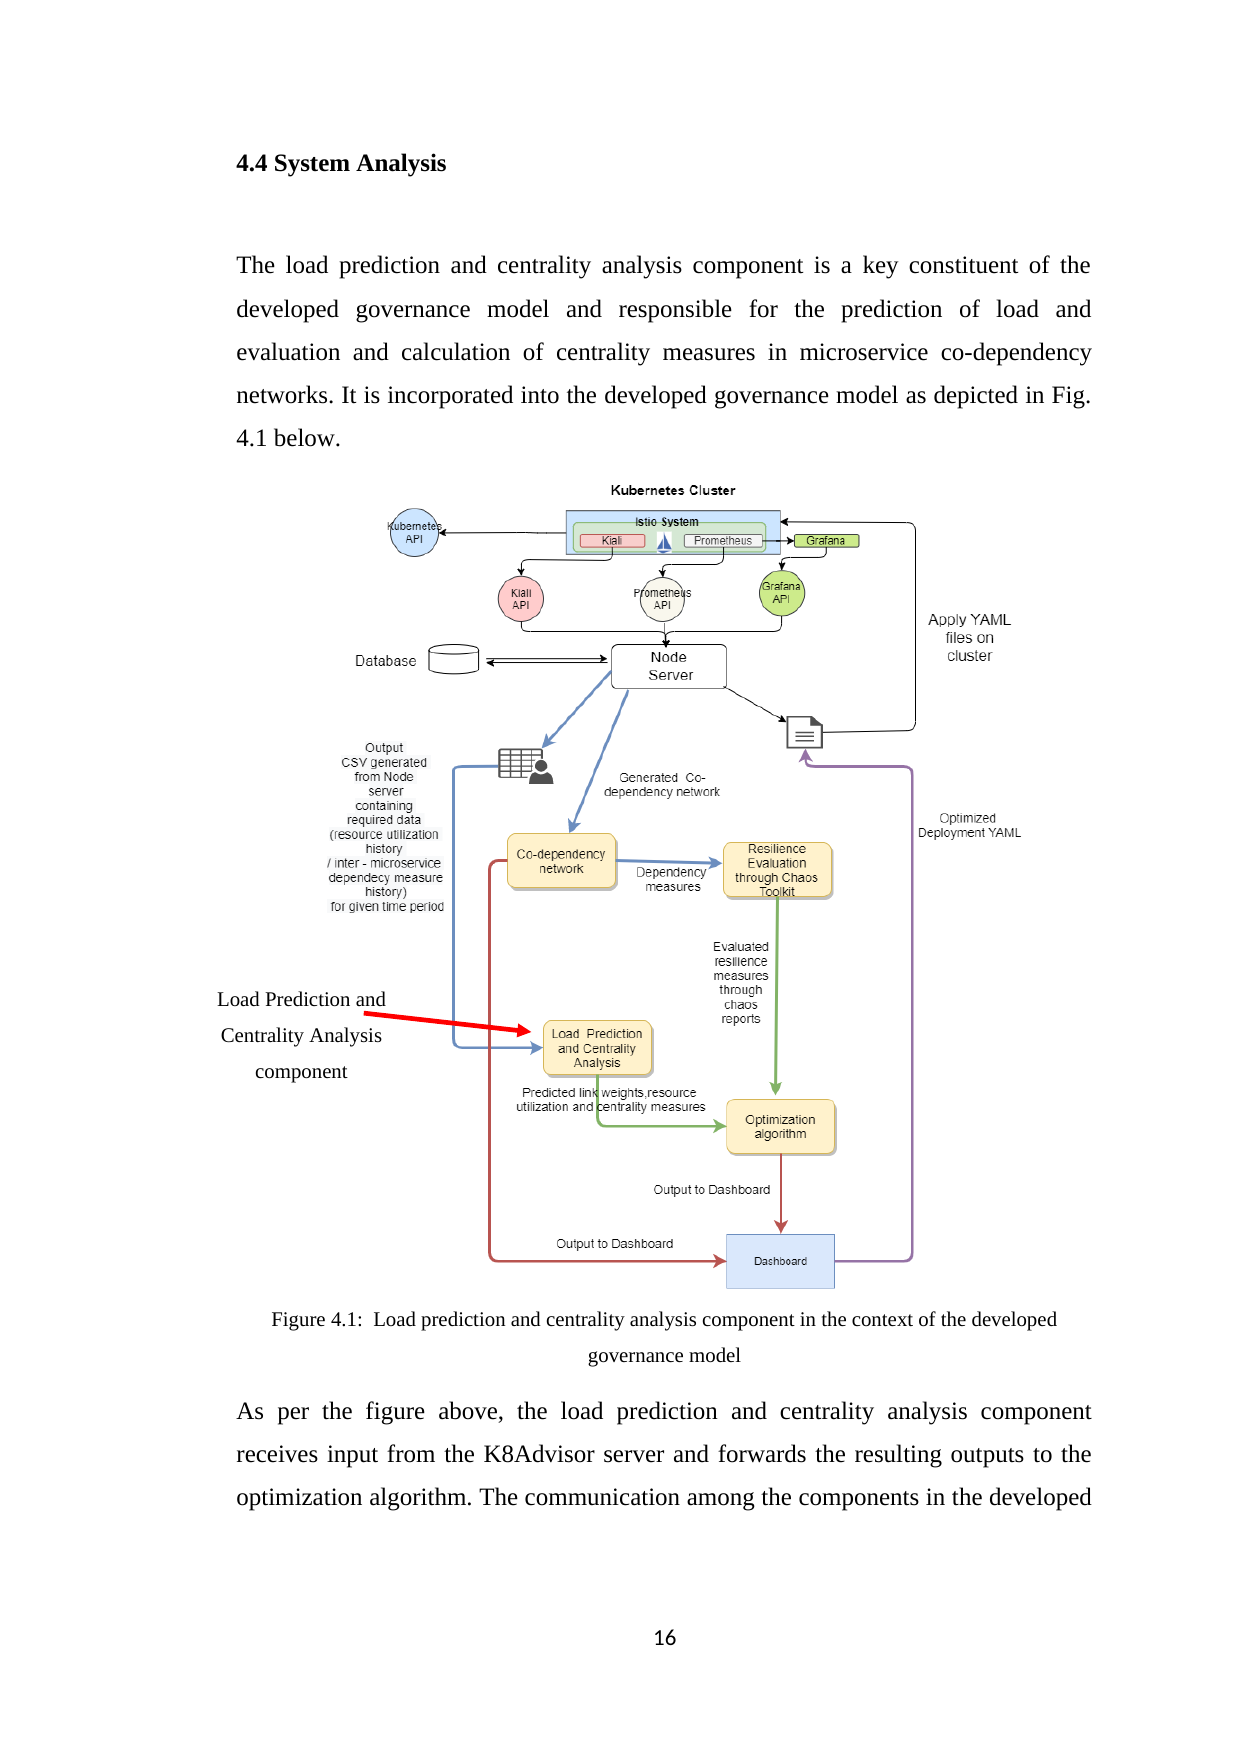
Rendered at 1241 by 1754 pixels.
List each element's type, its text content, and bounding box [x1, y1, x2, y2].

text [236, 1396, 1092, 1511]
text Figure 4.1: Load prediction and centrality analysis component in the context of the developed governance model [236, 1307, 1092, 1367]
text 4.4 System Analysis [236, 148, 1092, 176]
picture [300, 482, 1029, 1289]
text The load prediction and centrality analysis component is a key constituent of the developed governance model and responsible for the prediction of load and evaluation and calculation of centrality measures in microservice co-dependency networks. It is incorporated into the developed governance model as depicted in Fig. 4.1 below. [236, 251, 1092, 452]
